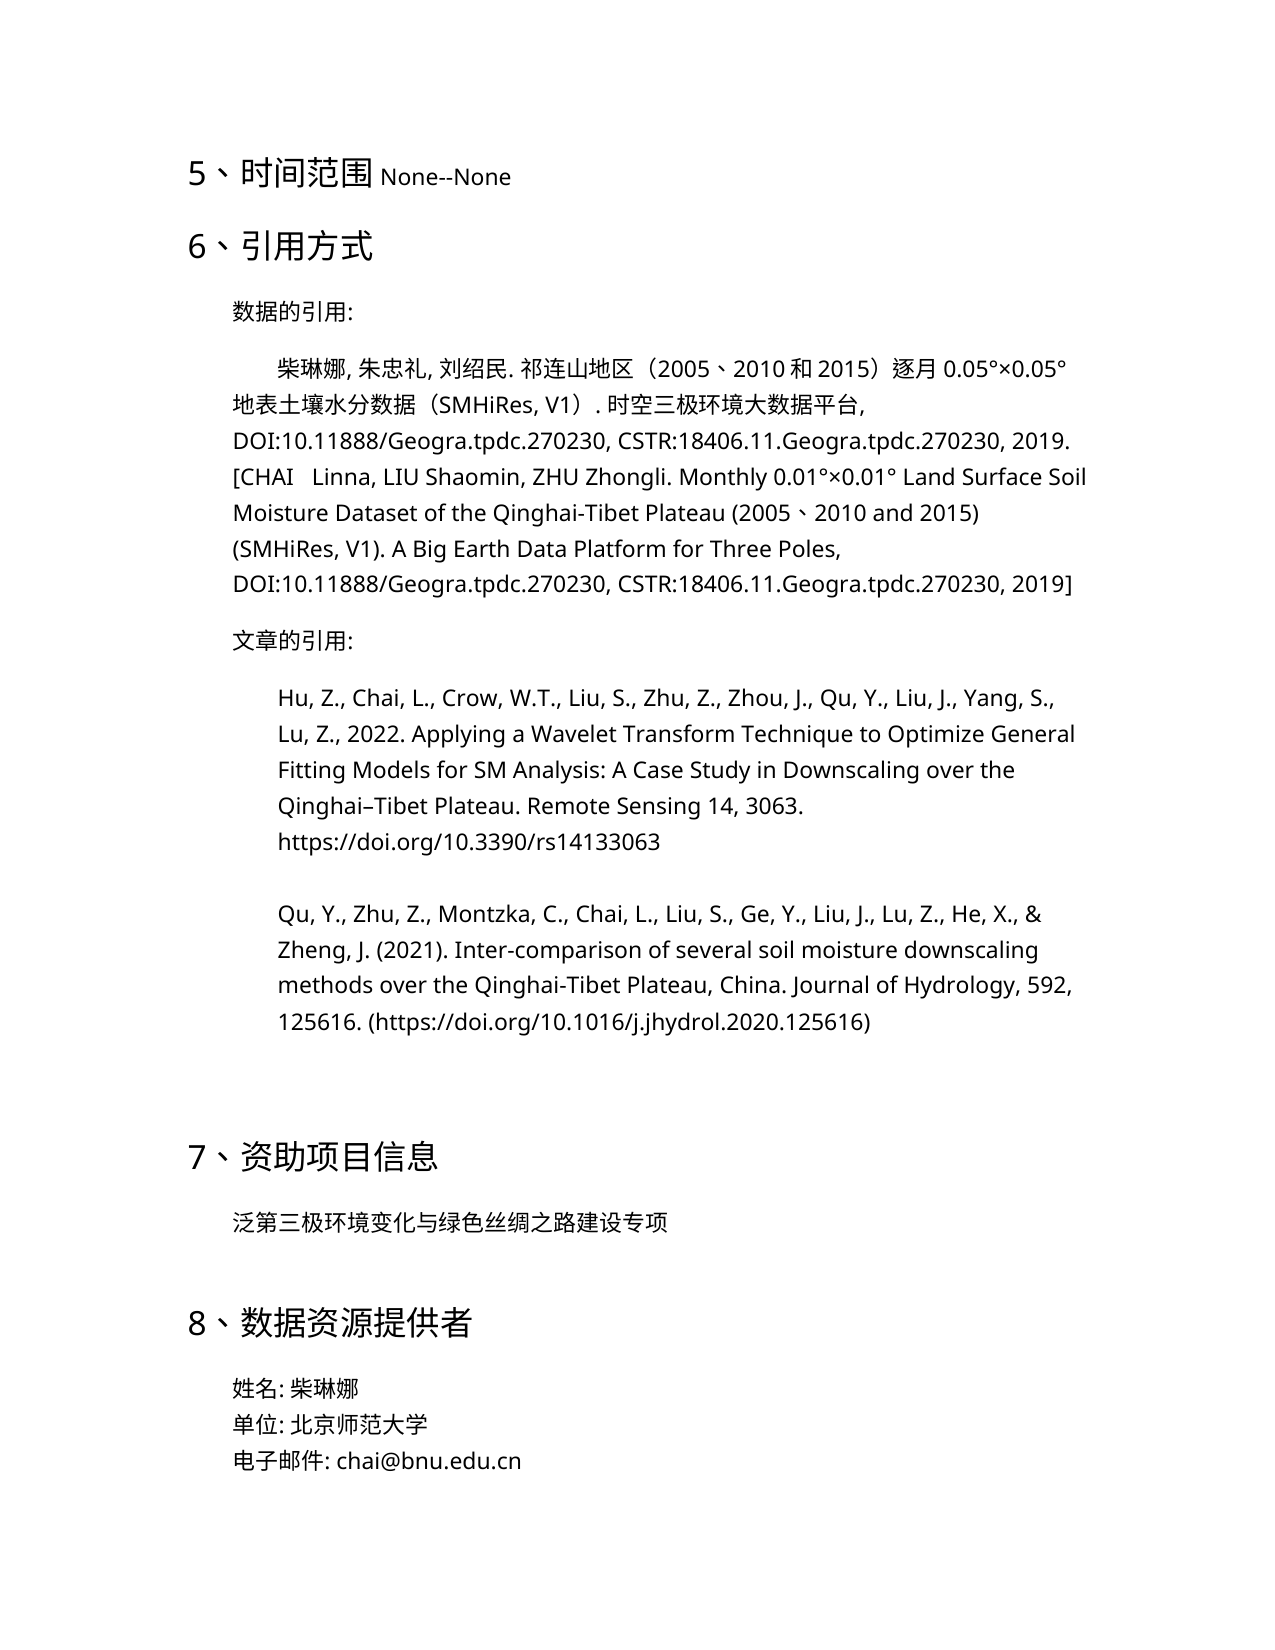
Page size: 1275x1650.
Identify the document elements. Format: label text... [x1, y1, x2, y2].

text 泛第三极环境变化与绿色丝绸之路建设专项 [232, 1207, 1087, 1274]
text Hu, Z., Chai, L., Crow, W.T., Liu, S., Zhu, Z., Zhou, J., Qu, Y., Liu, J., Yang, S., Lu, Z., 2022. Applying a Wavelet Transform Technique to Optimize General Fitting Models for SM Analysis: A Case Study in Downscaling over the Qinghai–Tibet Plateau. Remote Sensing 14, 3063. https://doi.org/10.3390/rs14133063 Qu, Y., Zhu, Z., Montzka, C., Chai, L., Liu, S., Ge, Y., Liu, J., Lu, Z., He, X., & Zheng, J. (2021). Inter-comparison of several soil moisture downscaling methods over the Qinghai-Tibet Plateau, China. Journal of Hydrology, 592, 125616. (https://doi.org/10.1016/j.jhydrol.2020.125616) [277, 682, 1087, 1108]
text 5、时间范围None--None [187, 150, 1087, 195]
text 7、资助项目信息 [187, 1134, 1087, 1179]
text 文章的引用: [232, 625, 1087, 656]
text 柴琳娜, 朱忠礼, 刘绍民. 祁连山地区（2005、2010和2015）逐月0.05°×0.05°地表土壤水分数据（SMHiRes, V1）. 时空三极环境大数据平台, DOI:10.11888/Geogra.tpdc.270230, CSTR:18406.11.Geogra.tpdc.270230, 2019.[CHAI Linna, LIU Shaomin, ZHU Zhongli. Monthly 0.01°×0.01° Land Surface Soil Moisture Dataset of the Qinghai-Tibet Plateau (2005、2010 and 2015) (SMHiRes, V1). A Big Earth Data Platform for Three Poles, DOI:10.11888/Geogra.tpdc.270230, CSTR:18406.11.Geogra.tpdc.270230, 2019] [232, 353, 1087, 600]
text 6、引用方式 [187, 223, 1087, 268]
text 数据的引用: [232, 296, 1087, 327]
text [232, 1373, 1087, 1476]
text 8、数据资源提供者 [187, 1300, 1087, 1345]
